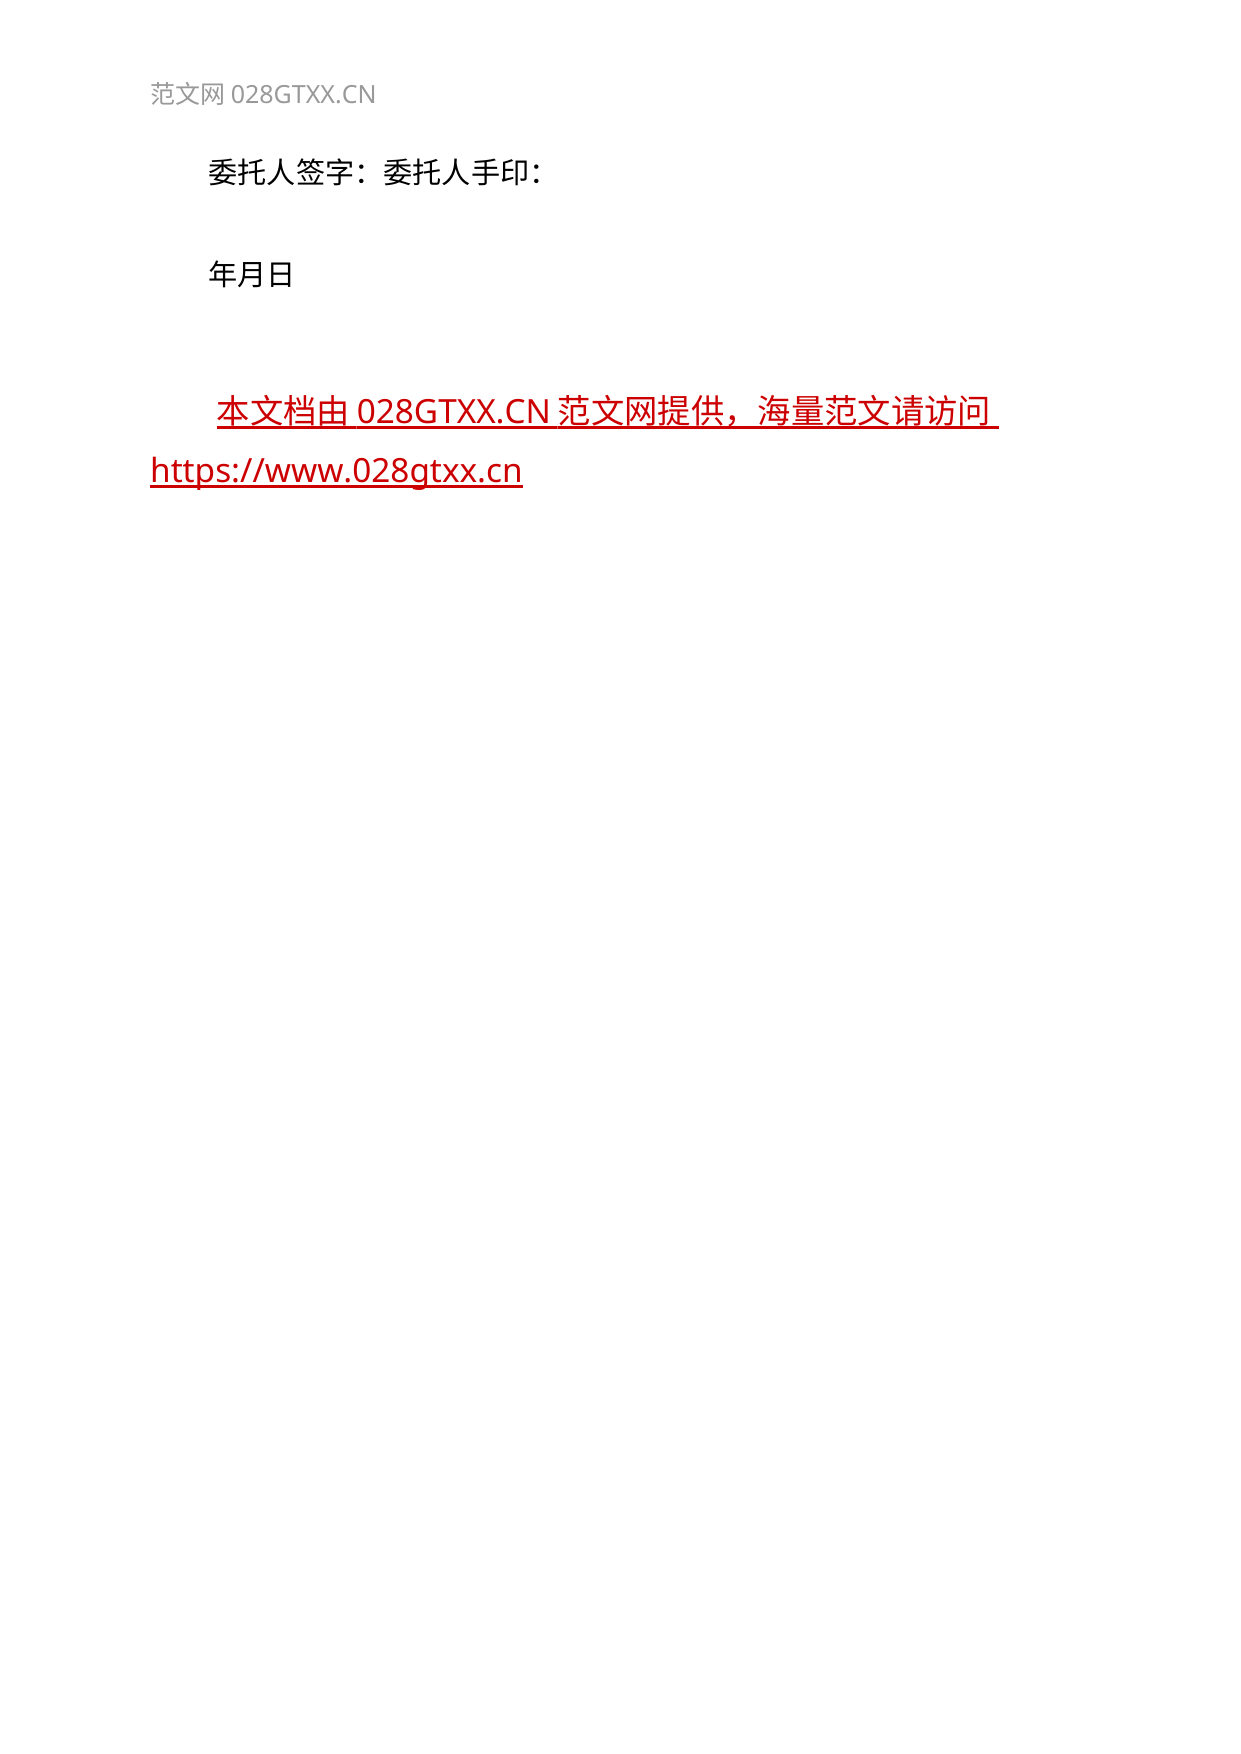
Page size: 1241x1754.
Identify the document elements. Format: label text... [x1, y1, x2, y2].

text 本文档由028GTXX.CN范文网提供，海量范文请访问 https://www.028gtxx.cn [150, 385, 1090, 492]
text 委托人签字：委托人手印： [150, 150, 1090, 192]
text 年月日 [150, 252, 1090, 294]
